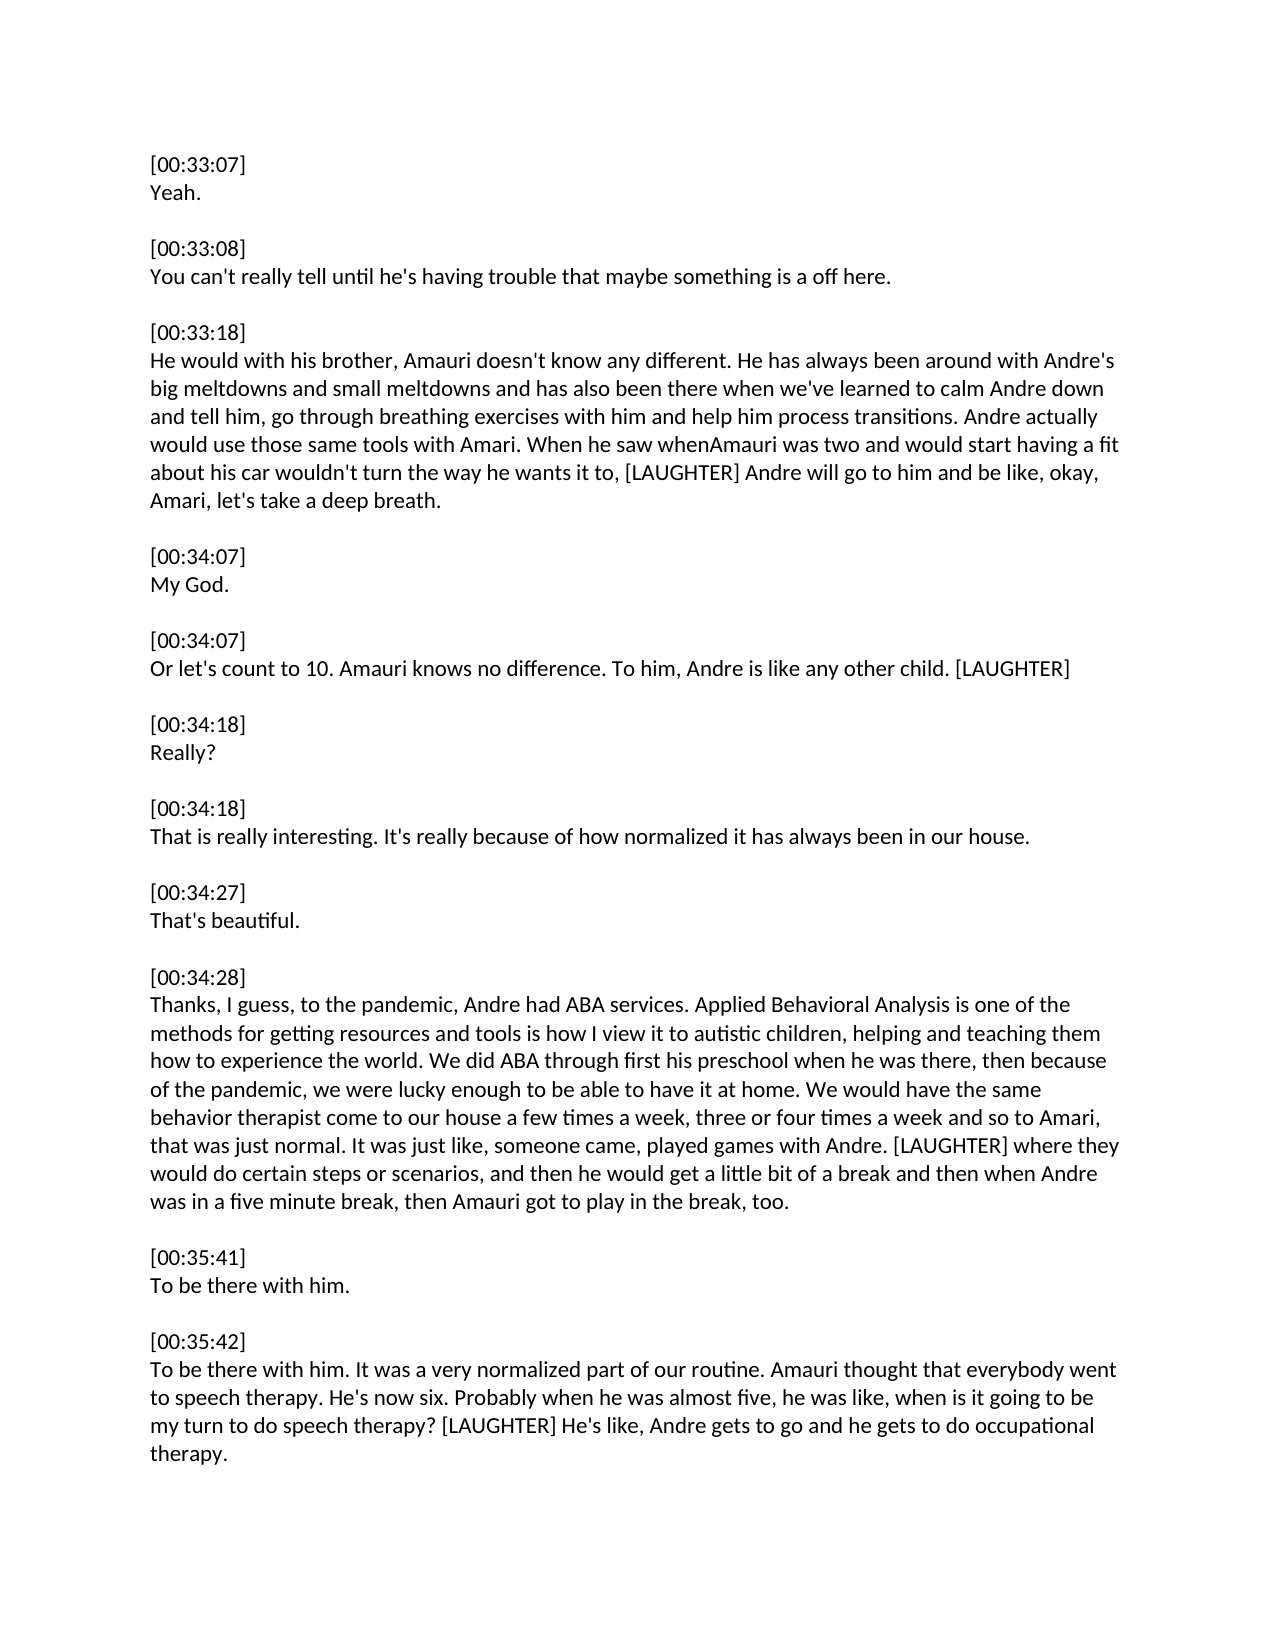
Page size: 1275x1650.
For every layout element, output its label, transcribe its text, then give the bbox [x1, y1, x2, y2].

text [00:33:07] [150, 150, 1125, 178]
text [00:34:07] [150, 626, 1125, 654]
text [00:34:18] [150, 710, 1125, 738]
text You can't really tell until he's having trouble that maybe something is a off here. [150, 262, 1125, 290]
text To be there with him. [150, 1271, 1125, 1299]
text [00:34:27] [150, 878, 1125, 907]
text [00:35:41] [150, 1243, 1125, 1271]
text [00:34:07] [150, 542, 1125, 570]
text [00:33:18] [150, 318, 1125, 346]
text My God. [150, 570, 1125, 598]
text Thanks, I guess, to the pandemic, Andre had ABA services. Applied Behavioral Analysis is one of the methods for getting resources and tools is how I view it to autistic children, helping and teaching them how to experience the world. We did ABA through first his preschool when he was there, then because of the pandemic, we were lucky enough to be able to have it at home. We would have the same behavior therapist come to our house a few times a week, three or four times a week and so to Amari, that was just normal. It was just like, someone came, played games with Andre. [LAUGHTER] where they would do certain steps or scenarios, and then he would get a little bit of a break and then when Andre was in a five minute break, then Amauri got to play in the break, too. [150, 991, 1125, 1215]
text [00:34:18] [150, 794, 1125, 822]
text [00:34:28] [150, 963, 1125, 991]
text That's beautiful. [150, 907, 1125, 934]
text Yeah. [150, 178, 1125, 206]
text [00:33:08] [150, 234, 1125, 262]
text Really? [150, 738, 1125, 766]
text [00:35:42] [150, 1327, 1125, 1355]
text That is really interesting. It's really because of how normalized it has always been in our house. [150, 822, 1125, 851]
text To be there with him. It was a very normalized part of our routine. Amauri thought that everybody went to speech therapy. He's now six. Probably when he was almost five, he was like, when is it going to be my turn to do speech therapy? [LAUGHTER] He's like, Andre gets to go and he gets to do occupational therapy. [150, 1355, 1125, 1467]
text Or let's count to 10. Amauri knows no difference. To him, Andre is like any other child. [LAUGHTER] [150, 654, 1125, 682]
text He would with his brother, Amauri doesn't know any different. He has always been around with Andre's big meltdowns and small meltdowns and has also been there when we've learned to calm Andre down and tell him, go through breathing exercises with him and help him process transitions. Andre actually would use those same tools with Amari. When he saw whenAmauri was two and would start having a fit about his car wouldn't turn the way he wants it to, [LAUGHTER] Andre will go to him and be like, okay, Amari, let's take a deep breath. [150, 346, 1125, 514]
